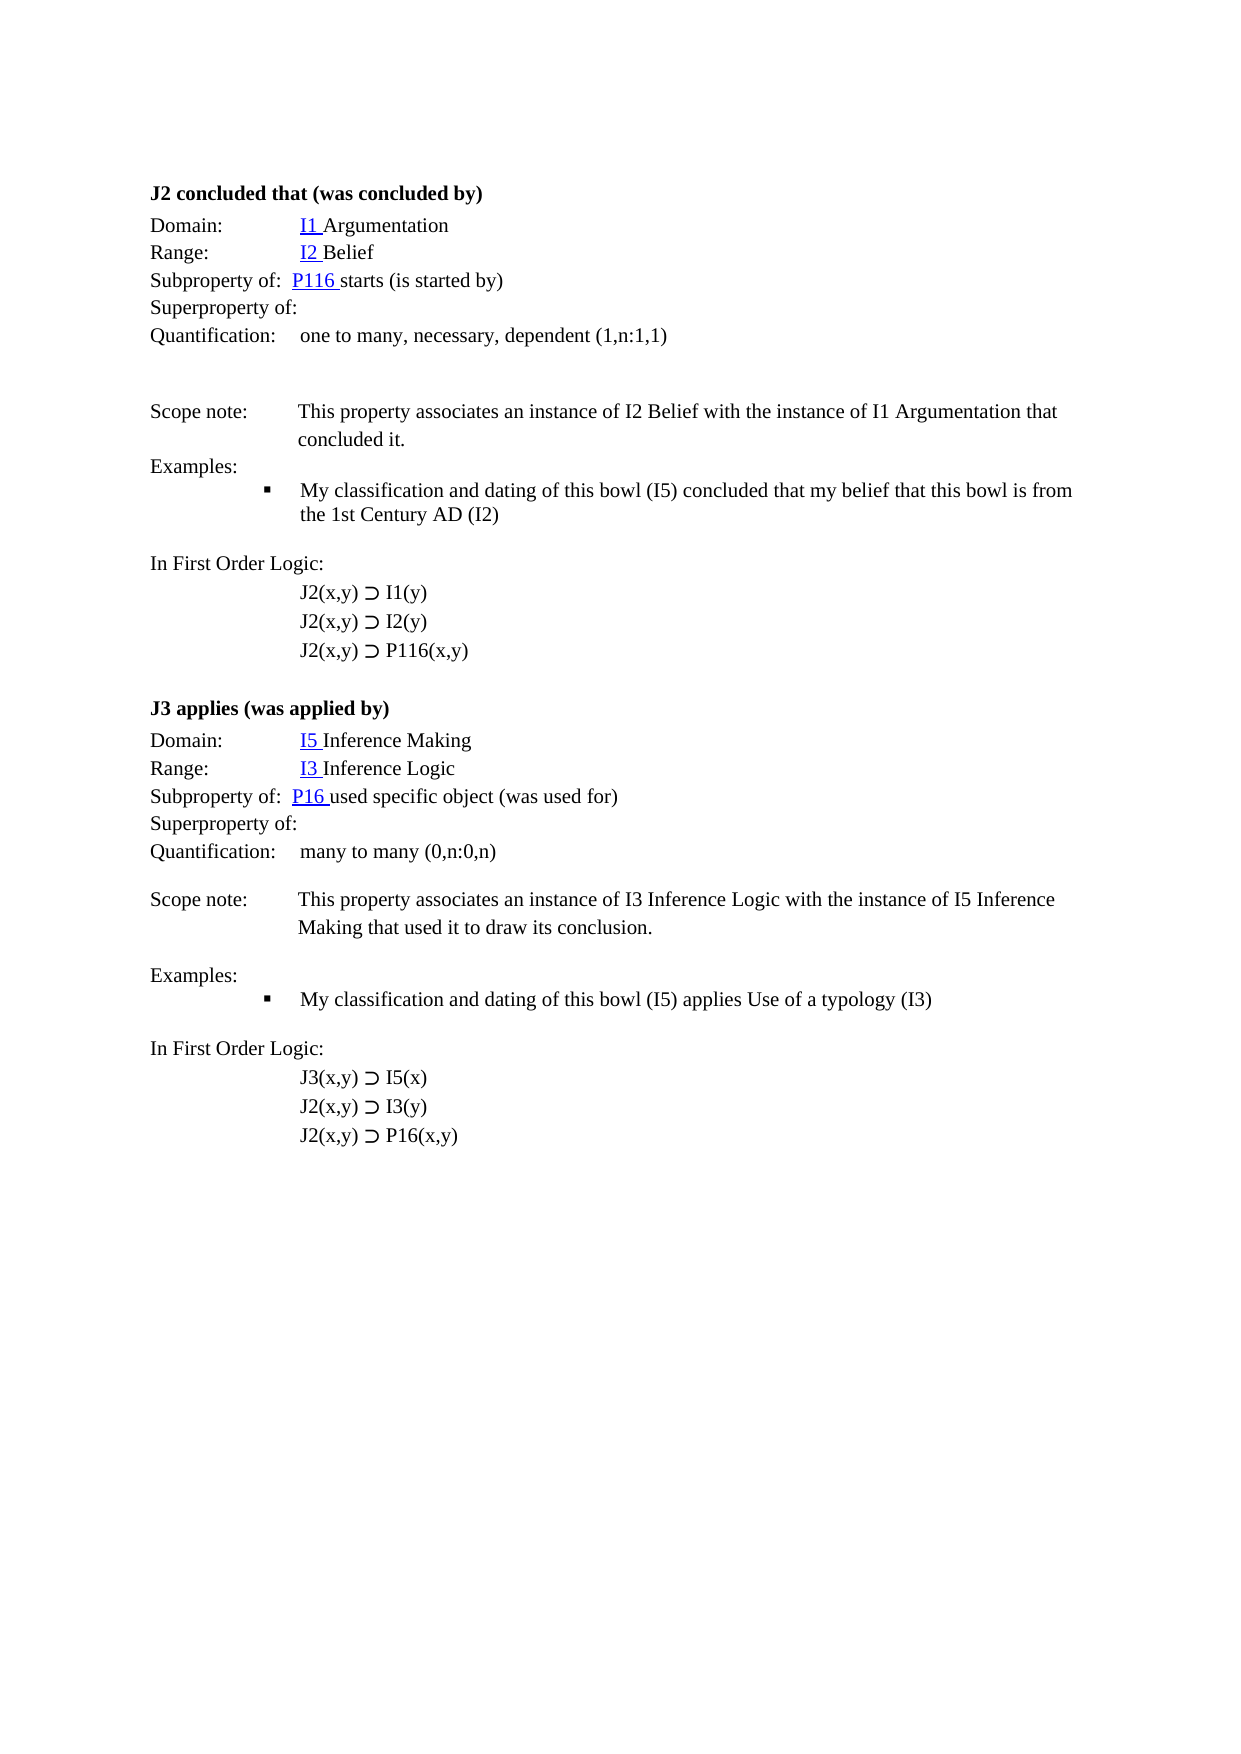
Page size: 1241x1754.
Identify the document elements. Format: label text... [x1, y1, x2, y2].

text Domain: I5 Inference Making [150, 728, 1090, 752]
text Examples: [150, 963, 1090, 987]
text J2(x,y) ⊃ I2(y) [150, 608, 1090, 633]
text Scope note: This property associates an instance of I3 Inference Logic with the instance of I5 Inference Making that used it to draw its conclusion. [150, 887, 1090, 939]
text J2(x,y) ⊃ P116(x,y) [225, 637, 1090, 662]
subtitle J2 concluded that (was concluded by) [150, 175, 1090, 206]
text J2(x,y) ⊃ I3(y) [150, 1093, 1090, 1118]
text Quantification: one to many, necessary, dependent (1,n:1,1) [150, 323, 1090, 347]
text Range: I2 Belief [150, 240, 1090, 264]
text In First Order Logic: [150, 551, 1090, 575]
text Examples: [150, 454, 1090, 478]
text Scope note: This property associates an instance of I2 Belief with the instance of I1 Argumentation that concluded it. [150, 399, 1090, 451]
text J2(x,y) ⊃ I1(y) [150, 579, 1090, 604]
text In First Order Logic: [150, 1036, 1090, 1060]
list My classification and dating of this bowl (I5) concluded that my belief that this bowl is from the 1st Century AD (I2) [262, 478, 1090, 526]
text Range: I3 Inference Logic [150, 756, 1090, 780]
text Superproperty of: [150, 811, 1090, 835]
text Domain: I1 Argumentation [150, 212, 1090, 237]
text J3(x,y) ⊃ I5(x) [150, 1064, 1090, 1089]
text Superproperty of: [150, 295, 1090, 319]
text J2(x,y) ⊃ P16(x,y) [225, 1122, 1090, 1147]
text Quantification: many to many (0,n:0,n) [150, 839, 1090, 863]
list My classification and dating of this bowl (I5) applies Use of a typology (I3) [262, 987, 1090, 1011]
text Subproperty of: P16 used specific object (was used for) [150, 783, 1090, 808]
subtitle J3 applies (was applied by) [150, 691, 1090, 722]
text Subproperty of: P116 starts (is started by) [150, 268, 1090, 292]
